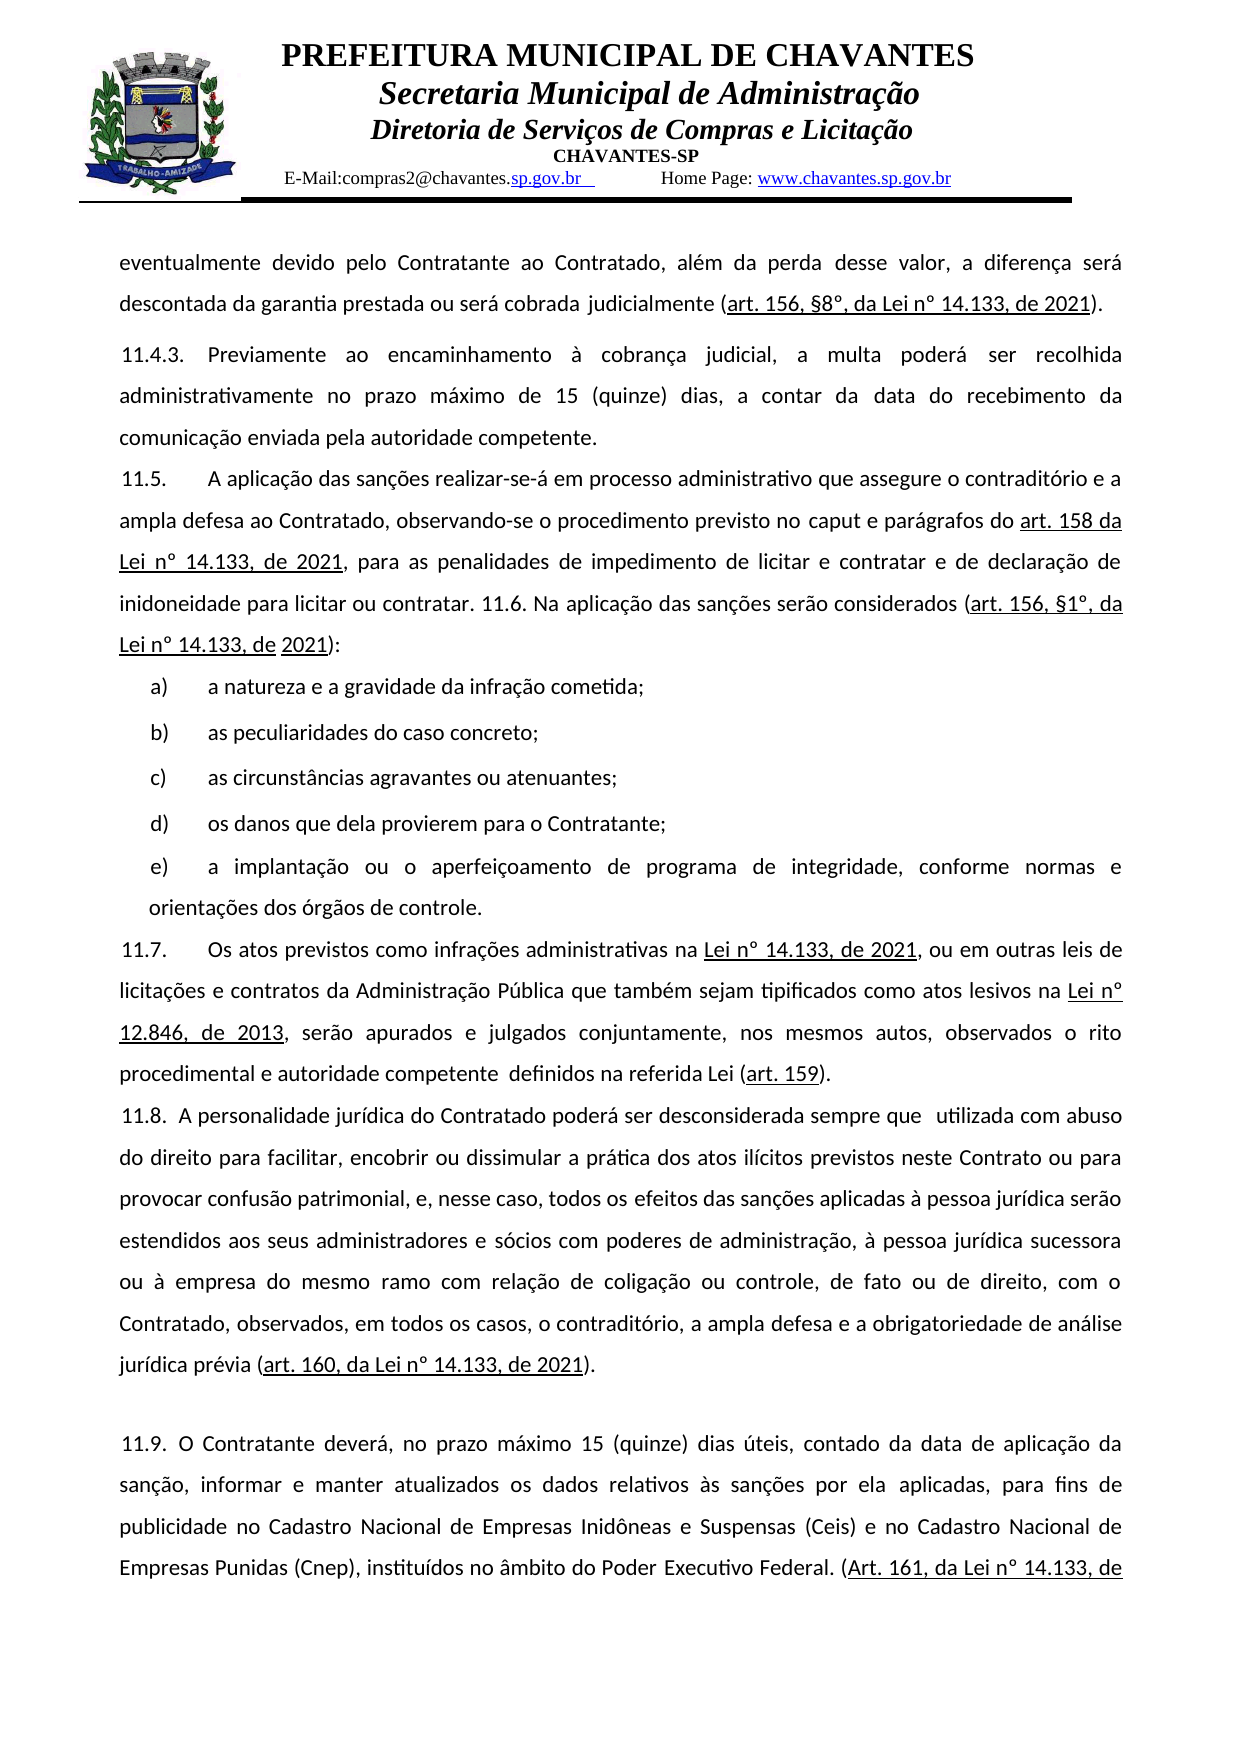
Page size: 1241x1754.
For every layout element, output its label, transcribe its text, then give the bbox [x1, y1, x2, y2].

list as circunstâncias agravantes ou atenuantes; [149, 763, 1223, 791]
list as peculiaridades do caso concreto; [149, 718, 1223, 746]
list Os atos previstos como infrações administrativas na Lei nº 14.133, de 2021, ou em outras leis de licitações e contratos da Administração Pública que também sejam tipificados como atos lesivos na Lei nº 12.846, de 2013, serão apurados e julgados conjuntamente, nos mesmos autos, observados o rito procedimental e autoridade competente definidos na referida Lei (art. 159). [119, 935, 1122, 1088]
list Previamente ao encaminhamento à cobrança judicial, a multa poderá ser recolhida administrativamente no prazo máximo de 15 (quinze) dias, a contar da data do recebimento da comunicação enviada pela autoridade competente. [119, 340, 1122, 451]
list a implantação ou o aperfeiçoamento de programa de integridade, conforme normas e orientações dos órgãos de controle. [149, 852, 1122, 921]
picture [78, 35, 241, 201]
list a natureza e a gravidade da infração cometida; [149, 672, 1223, 700]
list A aplicação das sanções realizar-se-á em processo administrativo que assegure o contraditório e a ampla defesa ao Contratado, observando-se o procedimento previsto no caput e parágrafos do art. 158 da Lei nº 14.133, de 2021, para as penalidades de impedimento de licitar e contratar e de declaração de inidoneidade para licitar ou contratar. 11.6. Na aplicação das sanções serão considerados (art. 156, §1º, da Lei nº 14.133, de 2021): [119, 464, 1122, 658]
list os danos que dela provierem para o Contratante; [149, 809, 1223, 837]
list A personalidade jurídica do Contratado poderá ser desconsiderada sempre que utilizada com abuso do direito para facilitar, encobrir ou dissimular a prática dos atos ilícitos previstos neste Contrato ou para provocar confusão patrimonial, e, nesse caso, todos os efeitos das sanções aplicadas à pessoa jurídica serão estendidos aos seus administradores e sócios com poderes de administração, à pessoa jurídica sucessora ou à empresa do mesmo ramo com relação de coligação ou controle, de fato ou de direito, com o Contratado, observados, em todos os casos, o contraditório, a ampla defesa e a obrigatoriedade de análise jurídica prévia (art. 160, da Lei nº 14.133, de 2021). [119, 1101, 1122, 1378]
